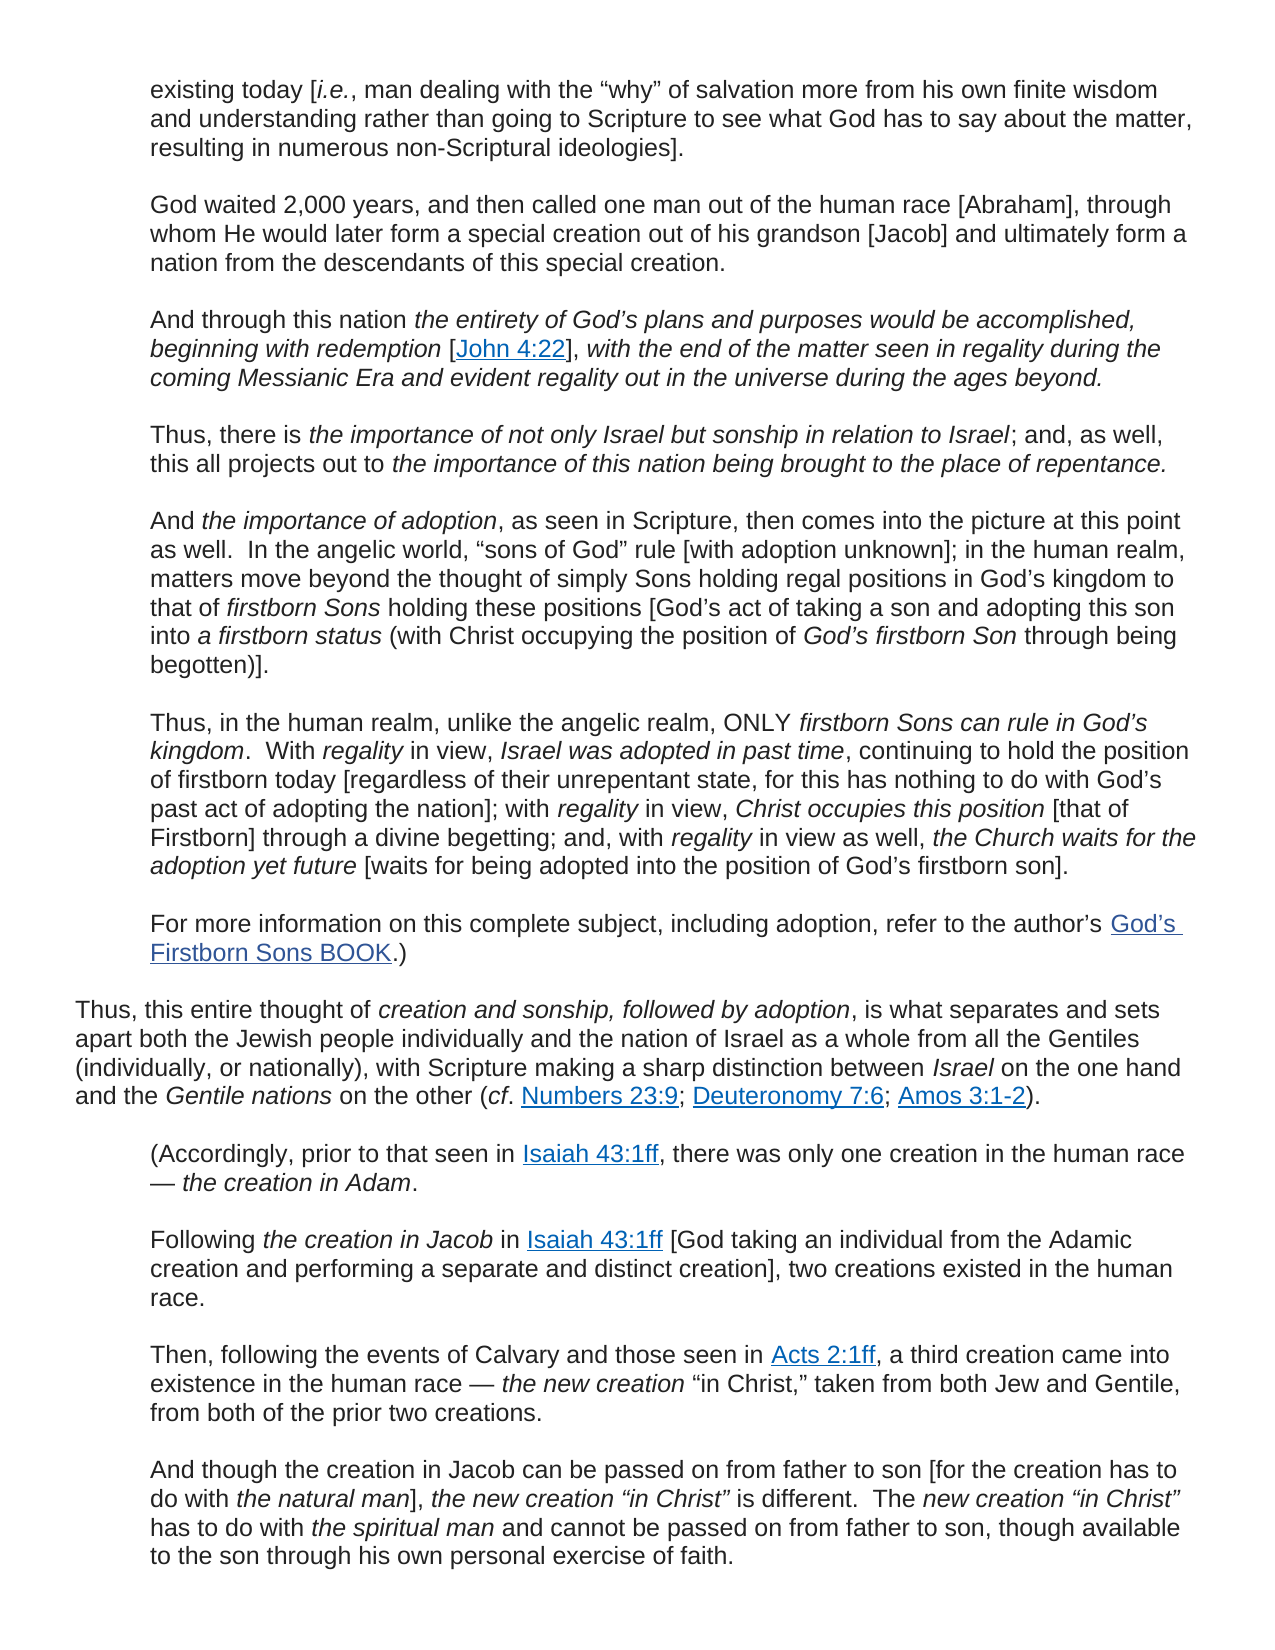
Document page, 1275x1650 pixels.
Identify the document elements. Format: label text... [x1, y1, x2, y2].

text Thus, in the human realm, unlike the angelic realm, ONLY firstborn Sons can rule in God’s kingdom. With regality in view, Israel was adopted in past time, continuing to hold the position of firstborn today [regardless of their unrepentant state, for this has nothing to do with God’s past act of adopting the nation]; with regality in view, Christ occupies this position [that of Firstborn] through a divine begetting; and, with regality in view as well, the Church waits for the adoption yet future [waits for being adopted into the position of God’s firstborn son]. [150, 707, 1200, 880]
text And through this nation the entirety of God’s plans and purposes would be accomplished, beginning with redemption [John 4:22], with the end of the matter seen in regality during the coming Messianic Era and evident regality out in the universe during the ages beyond. [150, 305, 1200, 391]
text Thus, there is the importance of not only Israel but sonship in relation to Israel; and, as well, this all projects out to the importance of this nation being brought to the place of repentance. [150, 420, 1200, 477]
text Thus, this entire thought of creation and sonship, followed by adoption, is what separates and sets apart both the Jewish people individually and the nation of Israel as a whole from all the Gentiles (individually, or nationally), with Scripture making a sharp distinction between Israel on the one hand and the Gentile nations on the other (cf. Numbers 23:9; Deuteronomy 7:6; Amos 3:1-2). [75, 995, 1200, 1110]
text For more information on this complete subject, including adoption, refer to the author’s God’s Firstborn Sons BOOK.) [150, 909, 1200, 966]
text Following the creation in Jacob in Isaiah 43:1ff [God taking an individual from the Adamic creation and performing a separate and distinct creation], two creations existed in the human race. [150, 1225, 1200, 1311]
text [150, 75, 1200, 161]
text (Accordingly, prior to that seen in Isaiah 43:1ff, there was only one creation in the human race — the creation in Adam. [150, 1139, 1200, 1196]
text And the importance of adoption, as seen in Scripture, then comes into the picture at this point as well. In the angelic world, “sons of God” rule [with adoption unknown]; in the human realm, matters move beyond the thought of simply Sons holding regal positions in God’s kingdom to that of firstborn Sons holding these positions [God’s act of taking a son and adopting this son into a firstborn status (with Christ occupying the position of God’s firstborn Son through being begotten)]. [150, 506, 1200, 679]
text Then, following the events of Calvary and those seen in Acts 2:1ff, a third creation came into existence in the human race — the new creation “in Christ,” taken from both Jew and Gentile, from both of the prior two creations. [150, 1340, 1200, 1426]
text God waited 2,000 years, and then called one man out of the human race [Abraham], through whom He would later form a special creation out of his grandson [Jacob] and ultimately form a nation from the descendants of this special creation. [150, 190, 1200, 276]
text And though the creation in Jacob can be passed on from father to son [for the creation has to do with the natural man], the new creation “in Christ” is different. The new creation “in Christ” has to do with the spiritual man and cannot be passed on from father to son, though available to the son through his own personal exercise of faith. [150, 1455, 1200, 1570]
